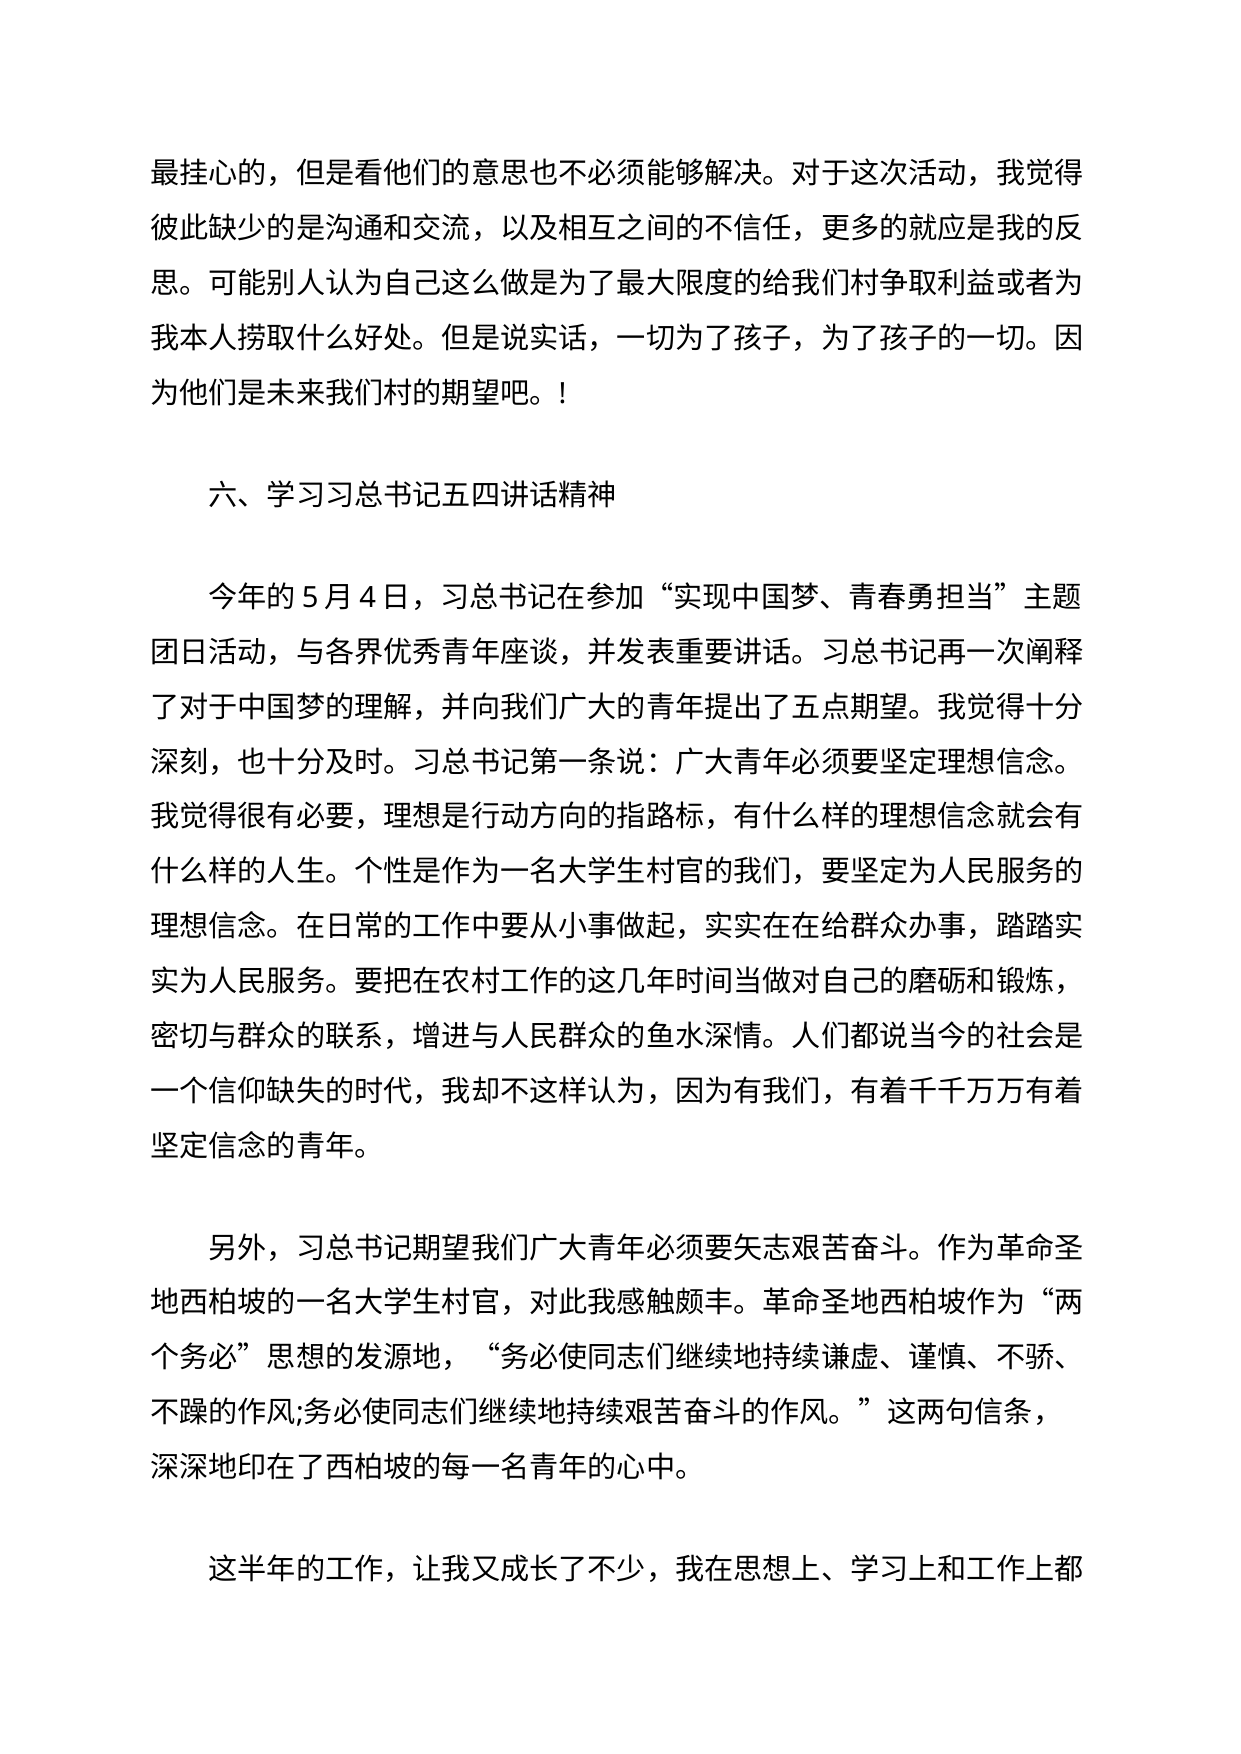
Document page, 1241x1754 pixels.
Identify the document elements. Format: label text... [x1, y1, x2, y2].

text 今年的5月4日，习总书记在参加“实现中国梦、青春勇担当”主题团日活动，与各界优秀青年座谈，并发表重要讲话。习总书记再一次阐释了对于中国梦的理解，并向我们广大的青年提出了五点期望。我觉得十分深刻，也十分及时。习总书记第一条说：广大青年必须要坚定理想信念。我觉得很有必要，理想是行动方向的指路标，有什么样的理想信念就会有什么样的人生。个性是作为一名大学生村官的我们，要坚定为人民服务的理想信念。在日常的工作中要从小事做起，实实在在给群众办事，踏踏实实为人民服务。要把在农村工作的这几年时间当做对自己的磨砺和锻炼，密切与群众的联系，增进与人民群众的鱼水深情。人们都说当今的社会是一个信仰缺失的时代，我却不这样认为，因为有我们，有着千千万万有着坚定信念的青年。 [150, 573, 1090, 1165]
text 另外，习总书记期望我们广大青年必须要矢志艰苦奋斗。作为革命圣地西柏坡的一名大学生村官，对此我感触颇丰。革命圣地西柏坡作为“两个务必”思想的发源地，“务必使同志们继续地持续谦虚、谨慎、不骄、不躁的作风;务必使同志们继续地持续艰苦奋斗的作风。”这两句信条，深深地印在了西柏坡的每一名青年的心中。 [150, 1224, 1090, 1486]
text 六、学习习总书记五四讲话精神 [150, 472, 1090, 514]
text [150, 150, 1090, 412]
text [150, 1546, 1090, 1588]
